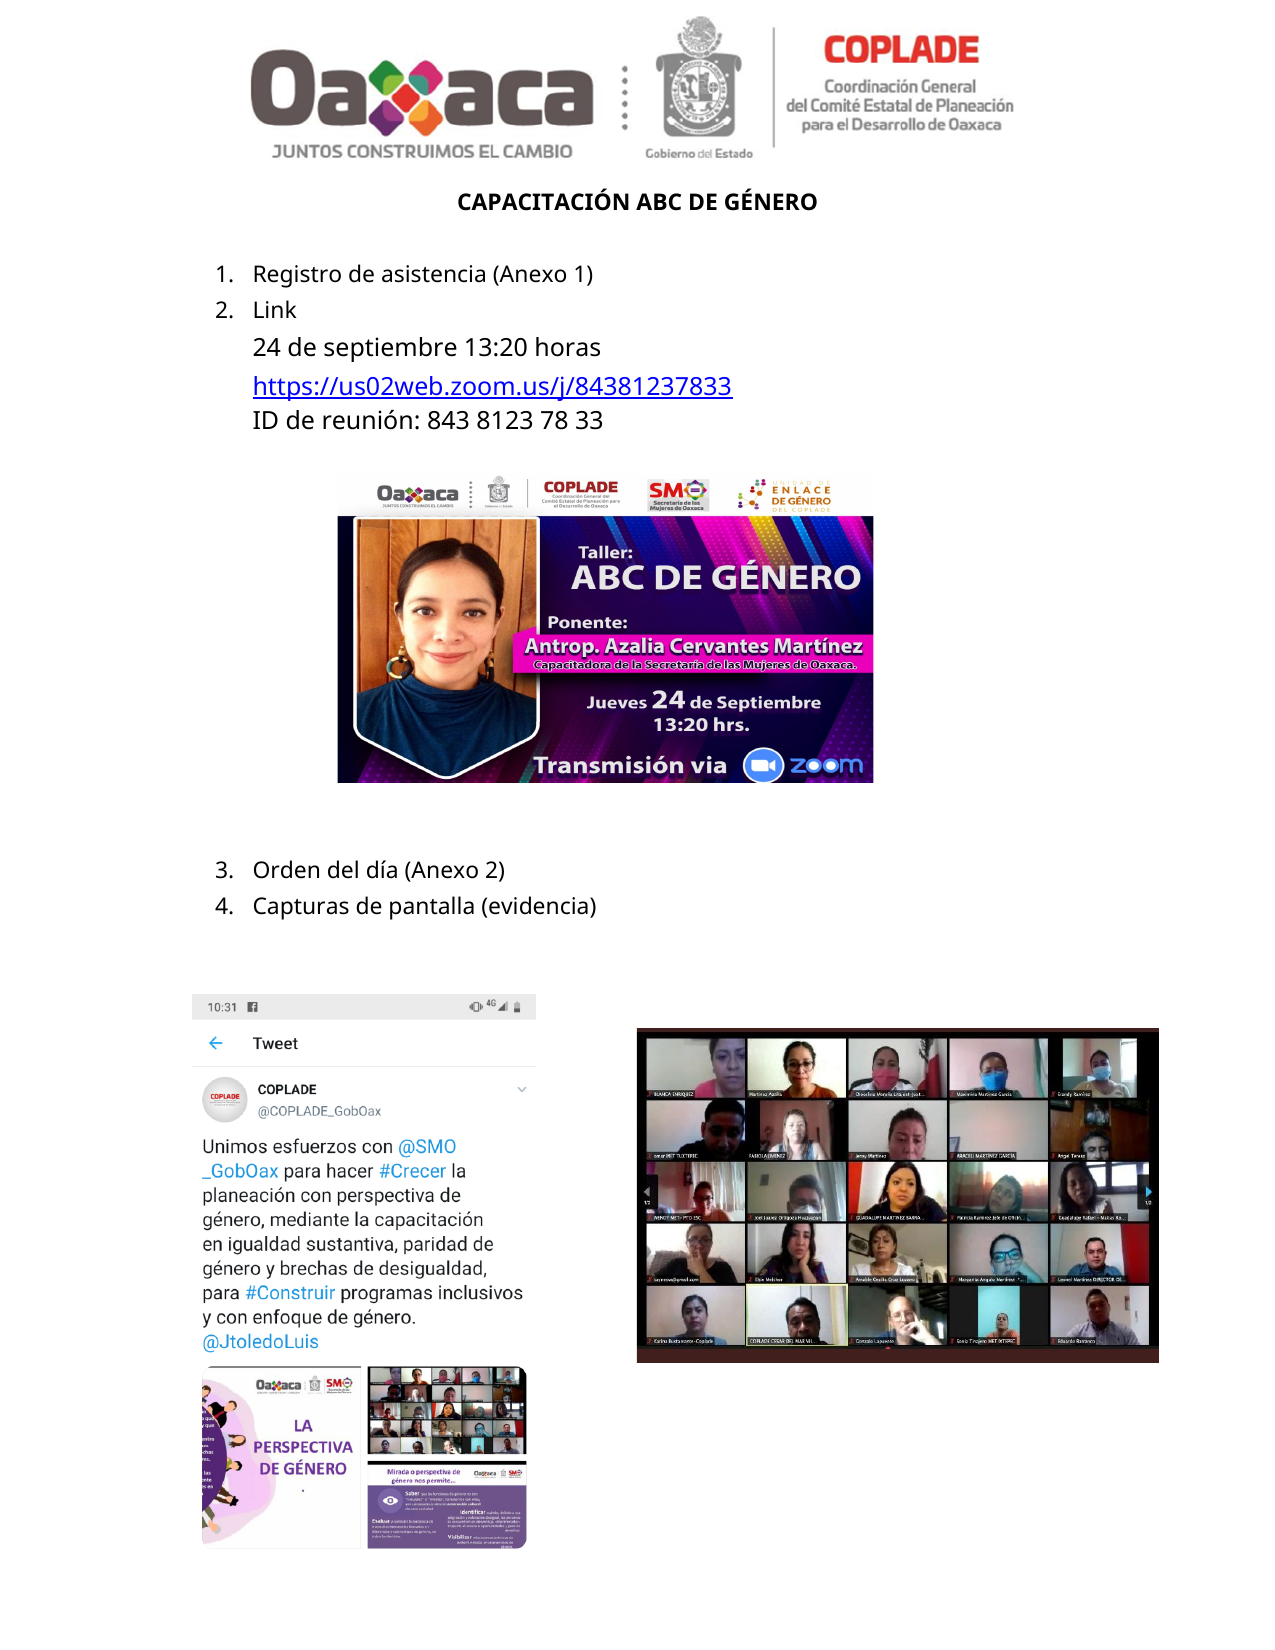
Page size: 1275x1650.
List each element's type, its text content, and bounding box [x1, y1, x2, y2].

list 24 de septiembre 13:20 horas [252, 329, 1098, 363]
list Orden del día (Anexo 2) [215, 854, 1098, 885]
picture [636, 1028, 1159, 1363]
picture [337, 473, 874, 783]
picture [218, 1, 1038, 148]
text CAPACITACIÓN ABC DE GÉNERO [177, 148, 1098, 217]
list https://us02web.zoom.us/j/84381237833 [252, 369, 1098, 403]
list Registro de asistencia (Anexo 1) [215, 258, 1098, 289]
list Link [215, 293, 1098, 325]
list Capturas de pantalla (evidencia) [215, 889, 1098, 921]
picture [192, 994, 536, 1552]
list ID de reunión: 843 8123 78 33 [252, 403, 1098, 437]
